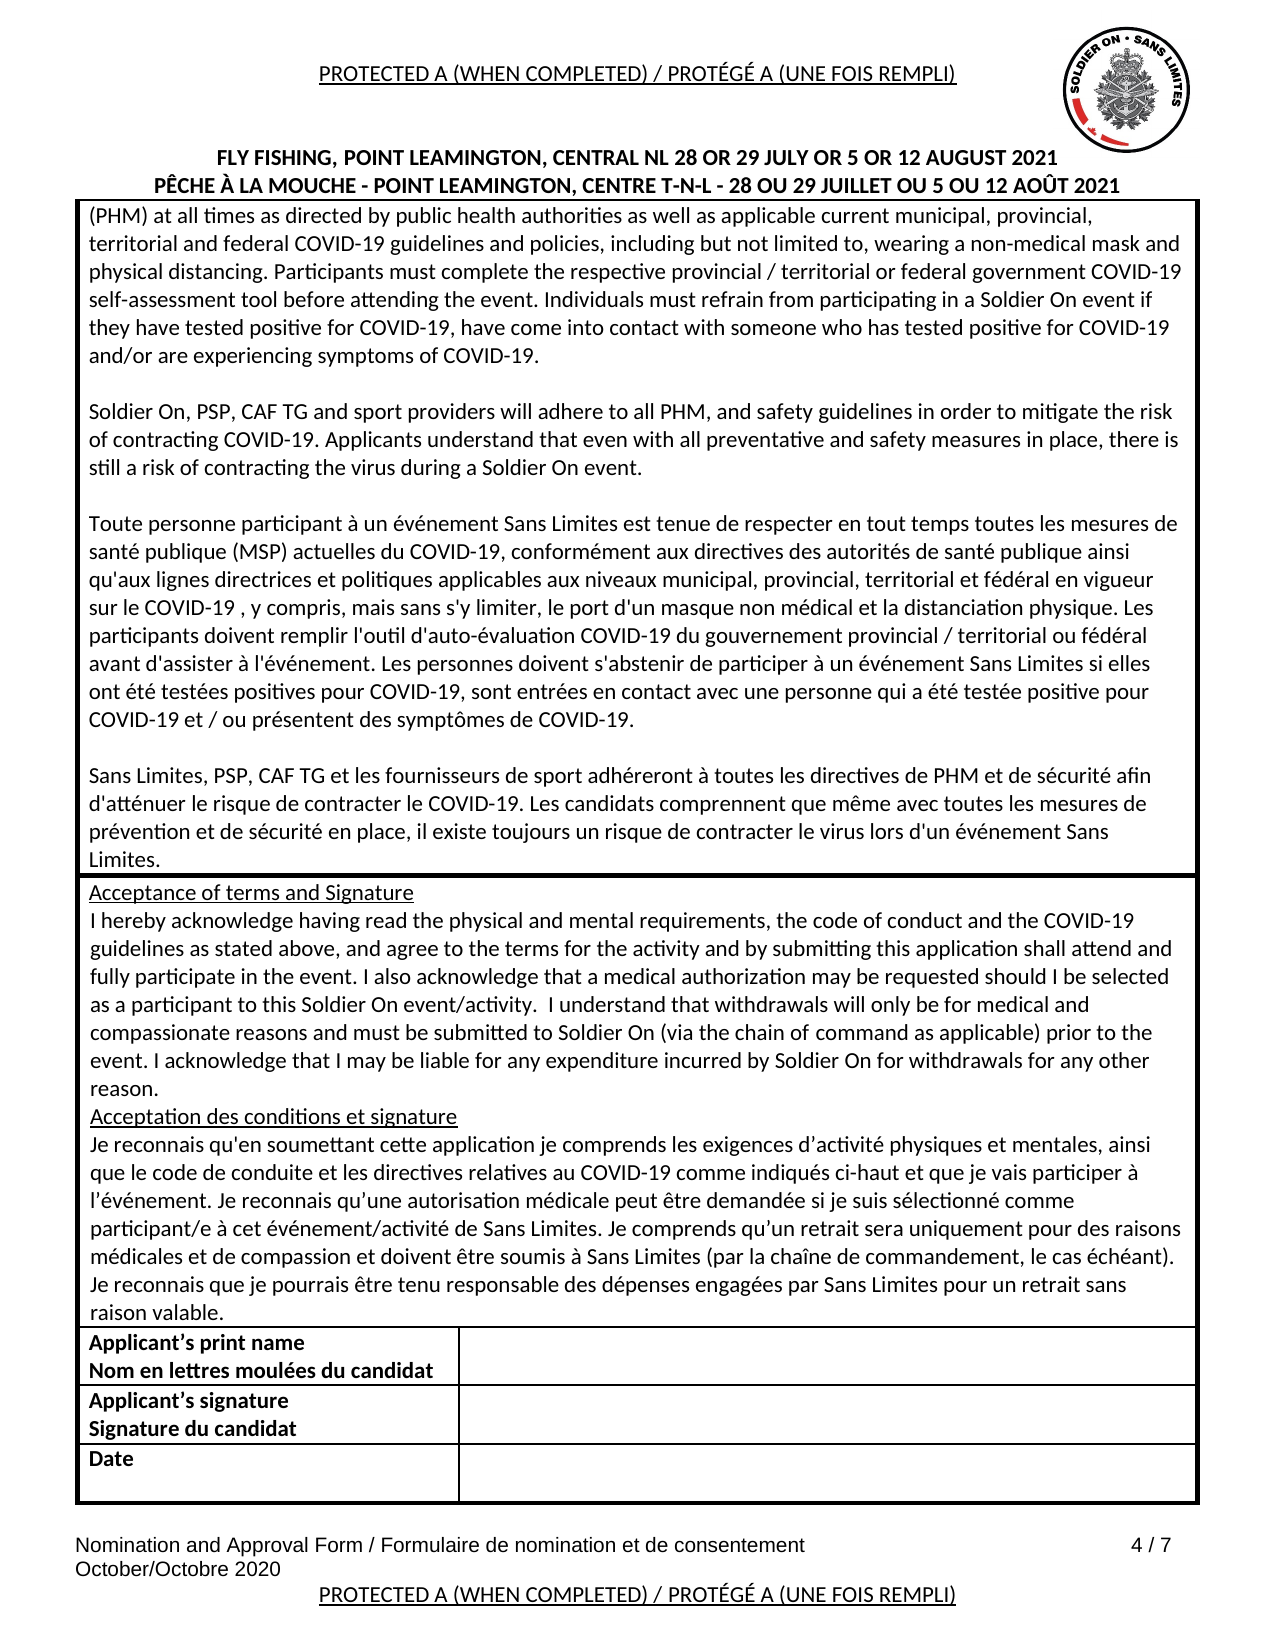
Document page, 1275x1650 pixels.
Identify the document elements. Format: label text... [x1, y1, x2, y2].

table_cell [460, 1328, 1195, 1384]
table_cell Acceptance of terms and Signature I hereby acknowledge having read the physical and mental requirements, the code of conduct and the COVID-19 guidelines as stated above, and agree to the terms for the activity and by submitting this application shall attend and fully participate in the event. I also acknowledge that a medical authorization may be requested should I be selected as a participant to this Soldier On event/activity. I understand that withdrawals will only be for medical and compassionate reasons and must be submitted to Soldier On (via the chain of command as applicable) prior to the event. I acknowledge that I may be liable for any expenditure incurred by Soldier On for withdrawals for any other reason. Acceptation des conditions et signature Je reconnais qu'en soumettant cette application je comprends les exigences d’activité physiques et mentales, ainsi que le code de conduite et les directives relatives au COVID-19 comme indiqués ci-haut et que je vais participer à l’événement. Je reconnais qu’une autorisation médicale peut être demandée si je suis sélectionné comme participant/e à cet événement/activité de Sans Limites. Je comprends qu’un retrait sera uniquement pour des raisons médicales et de compassion et doivent être soumis à Sans Limites (par la chaîne de commandement, le cas échéant). Je reconnais que je pourrais être tenu responsable des dépenses engagées par Sans Limites pour un retrait sans raison valable. [80, 878, 1195, 1326]
table_cell Applicant’s signature Signature du candidat [80, 1386, 458, 1443]
table_cell Applicant’s print name Nom en lettres moulées du candidat [80, 1328, 458, 1384]
table_cell Date [80, 1445, 458, 1501]
table_cell [460, 1386, 1195, 1443]
table_cell [460, 1445, 1195, 1501]
picture [1052, 10, 1200, 158]
